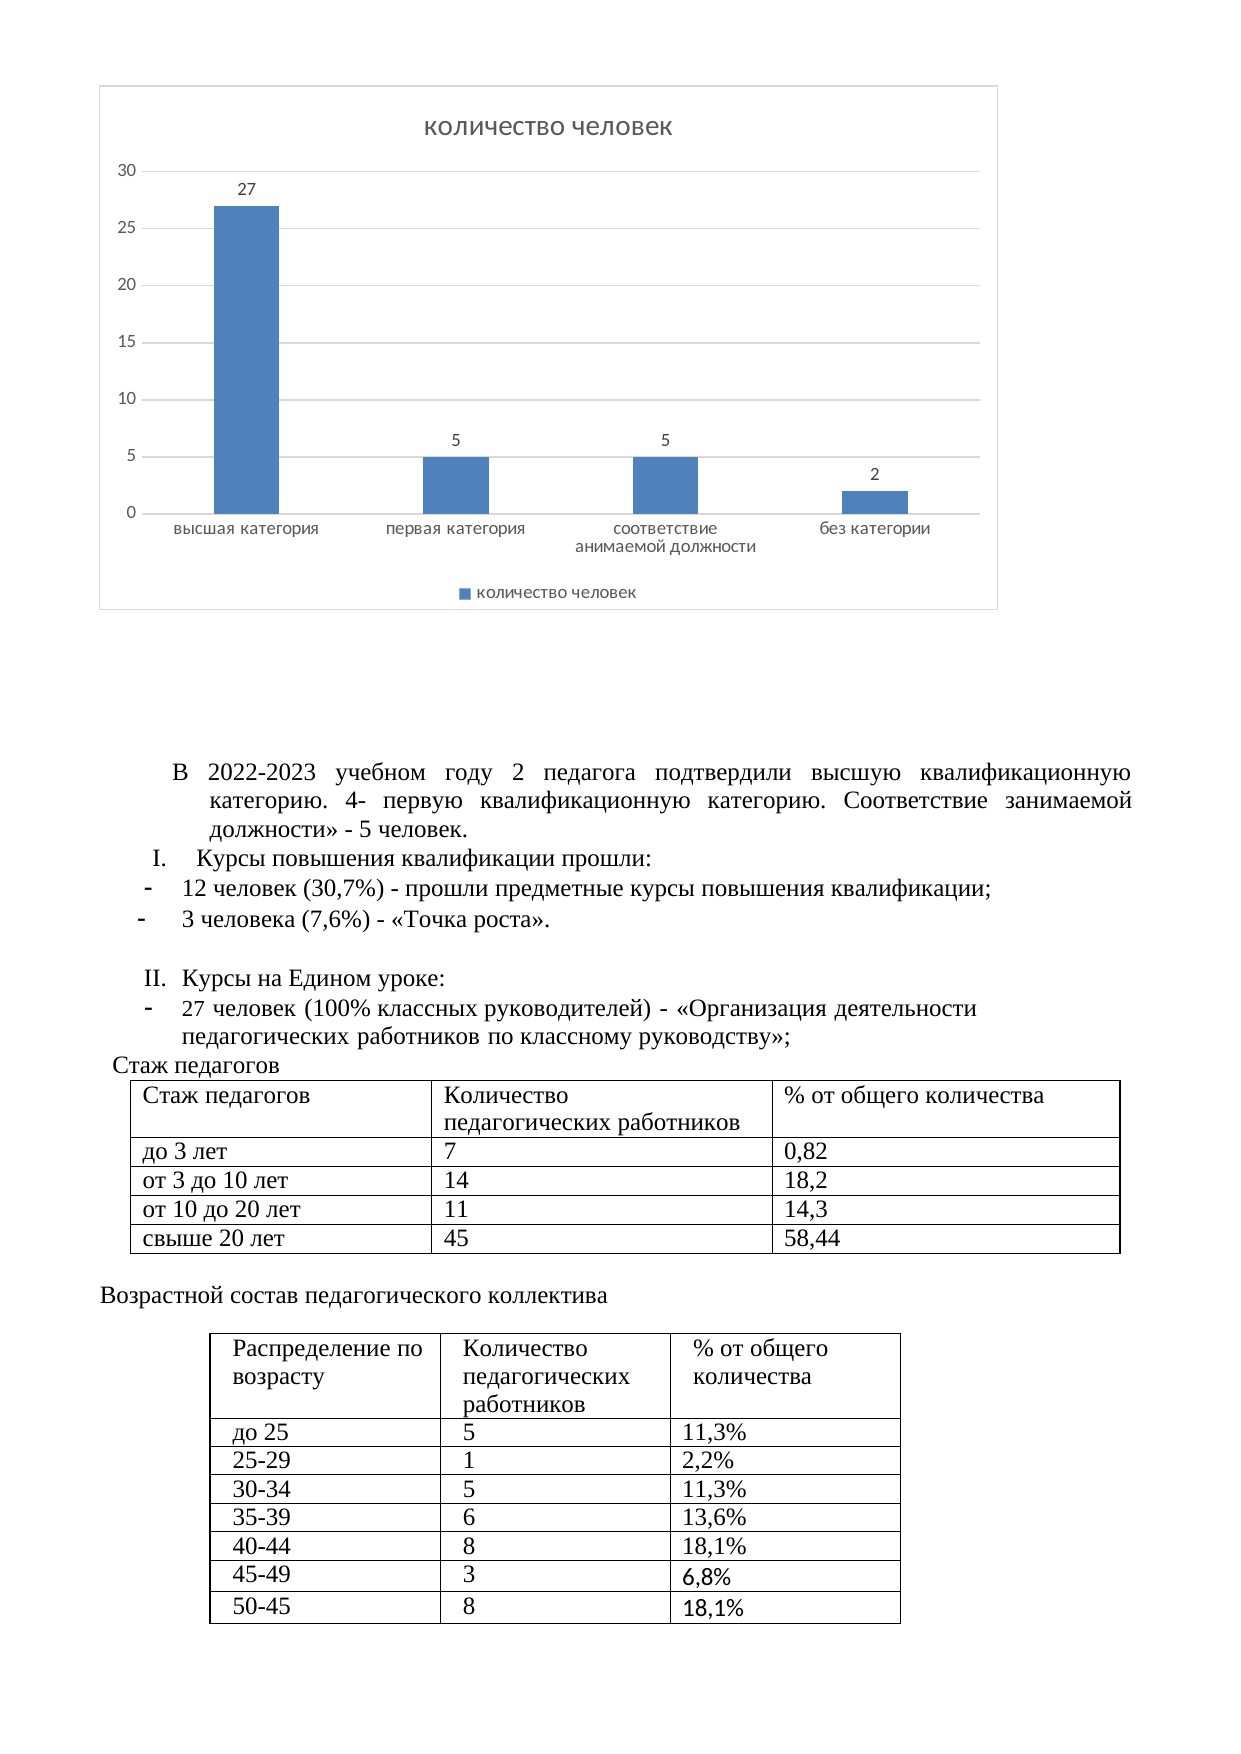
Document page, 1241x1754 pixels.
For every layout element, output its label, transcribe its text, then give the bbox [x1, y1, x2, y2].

table_cell 14 [432, 1167, 772, 1195]
table_cell 7 [432, 1138, 772, 1166]
list 27 человек (100% классных руководителей) - «Организация деятельности педагогических работников по классному руководству»; [144, 993, 1132, 1050]
table_cell 13,6% [671, 1504, 900, 1531]
table_cell от 10 до 20 лет [131, 1196, 431, 1224]
table_header % от общего количества [773, 1081, 1119, 1137]
table_cell 1 [441, 1447, 670, 1474]
table_cell 6 [441, 1504, 670, 1531]
table_cell до 3 лет [131, 1138, 431, 1166]
table_cell от 3 до 10 лет [131, 1167, 431, 1195]
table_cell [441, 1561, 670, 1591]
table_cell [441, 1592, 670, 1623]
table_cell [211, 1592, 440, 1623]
text Стаж педагогов [112, 1050, 1152, 1079]
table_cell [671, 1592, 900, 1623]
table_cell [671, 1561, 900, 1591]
list Курсы повышения квалификации прошли: [152, 843, 1152, 872]
table_cell 14,3 [773, 1196, 1119, 1224]
table_cell 45 [432, 1225, 772, 1252]
table_cell до 25 [211, 1419, 440, 1446]
list 12 человек (30,7%) - прошли предметные курсы повышения квалификации; [144, 872, 1152, 902]
table_header Количество педагогических работников [432, 1081, 772, 1137]
table_cell свыше 20 лет [131, 1225, 431, 1252]
list Курсы на Едином уроке: [144, 964, 1152, 992]
table_cell 11 [432, 1196, 772, 1224]
table_cell 45-49 [211, 1561, 440, 1591]
table_cell 11,3% [671, 1475, 900, 1503]
table_header % от общего количества [671, 1334, 900, 1417]
table_cell 18,2 [773, 1167, 1119, 1195]
table_cell 25-29 [211, 1447, 440, 1474]
table_cell 11,3% [671, 1419, 900, 1446]
table_cell 5 [441, 1419, 670, 1446]
table_header Количество педагогических работников [441, 1334, 670, 1417]
list 3 человека (7,6%) - «Точка роста». [137, 903, 1152, 933]
table_header Распределение по возрасту [211, 1334, 440, 1417]
table_cell 35-39 [211, 1504, 440, 1531]
text В 2022-2023 учебном году 2 педагога подтвердили высшую квалификационную категорию. 4- первую квалификационную категорию. Соответствие занимаемой должности» - 5 человек. [172, 757, 1132, 843]
table_cell 5 [441, 1475, 670, 1503]
table_cell 2,2% [671, 1447, 900, 1474]
table_cell 18,1% [671, 1532, 900, 1560]
table_cell 40-44 [211, 1532, 440, 1560]
table_cell 8 [441, 1532, 670, 1560]
table_header Стаж педагогов [131, 1081, 431, 1137]
table_cell 30-34 [211, 1475, 440, 1503]
table_cell 0,82 [773, 1138, 1119, 1166]
table_cell 58,44 [773, 1225, 1119, 1252]
text Возрастной состав педагогического коллектива [99, 1280, 1152, 1309]
